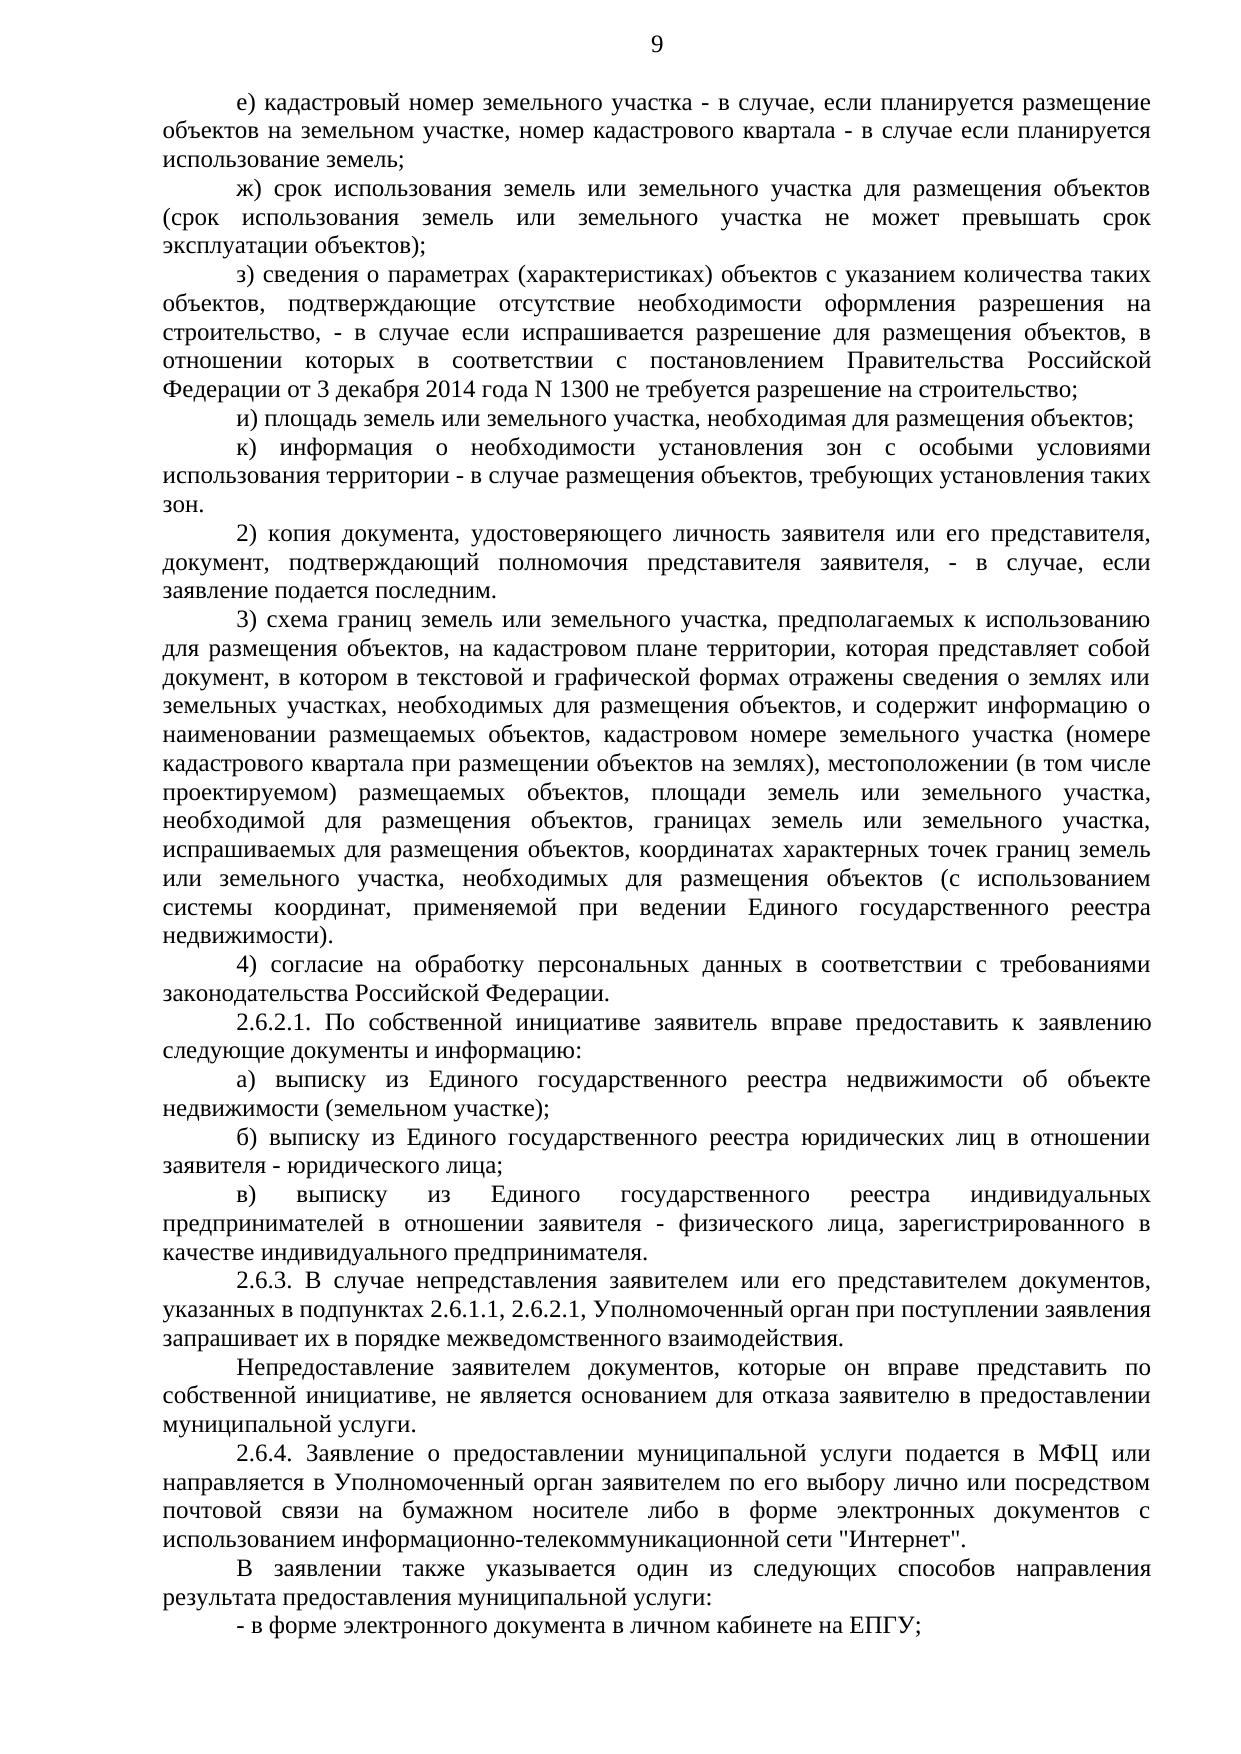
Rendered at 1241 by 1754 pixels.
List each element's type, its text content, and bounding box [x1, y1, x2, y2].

text в) выписку из Единого государственного реестра индивидуальных предпринимателей в отношении заявителя - физического лица, зарегистрированного в качестве индивидуального предпринимателя. [162, 1179, 1152, 1265]
text 2.6.3. В случае непредставления заявителем или его представителем документов, указанных в подпунктах 2.6.1.1, 2.6.2.1, Уполномоченный орган при поступлении заявления запрашивает их в порядке межведомственного взаимодействия. [162, 1265, 1152, 1352]
text 3) схема границ земель или земельного участка, предполагаемых к использованию для размещения объектов, на кадастровом плане территории, которая представляет собой документ, в котором в текстовой и графической формах отражены сведения о землях или земельных участках, необходимых для размещения объектов, и содержит информацию о наименовании размещаемых объектов, кадастровом номере земельного участка (номере кадастрового квартала при размещении объектов на землях), местоположении (в том числе проектируемом) размещаемых объектов, площади земель или земельного участка, необходимой для размещения объектов, границах земель или земельного участка, испрашиваемых для размещения объектов, координатах характерных точек границ земель или земельного участка, необходимых для размещения объектов (с использованием системы координат, применяемой при ведении Единого государственного реестра недвижимости). [162, 604, 1152, 949]
text а) выписку из Единого государственного реестра недвижимости об объекте недвижимости (земельном участке); [162, 1064, 1152, 1122]
text з) сведения о параметрах (характеристиках) объектов с указанием количества таких объектов, подтверждающие отсутствие необходимости оформления разрешения на строительство, - в случае если испрашивается разрешение для размещения объектов, в отношении которых в соответствии с постановлением Правительства Российской Федерации от 3 декабря 2014 года N 1300 не требуется разрешение на строительство; [162, 259, 1152, 403]
text е) кадастровый номер земельного участка - в случае, если планируется размещение объектов на земельном участке, номер кадастрового квартала - в случае если планируется использование земель; [162, 87, 1152, 173]
text 4) согласие на обработку персональных данных в соответствии с требованиями законодательства Российской Федерации. [162, 949, 1152, 1007]
text 2.6.4. Заявление о предоставлении муниципальной услуги подается в МФЦ или направляется в Уполномоченный орган заявителем по его выбору лично или посредством почтовой связи на бумажном носителе либо в форме электронных документов с использованием информационно-телекоммуникационной сети "Интернет". [162, 1438, 1152, 1553]
text Непредоставление заявителем документов, которые он вправе представить по собственной инициативе, не является основанием для отказа заявителю в предоставлении муниципальной услуги. [162, 1352, 1152, 1438]
text 2.6.2.1. По собственной инициативе заявитель вправе предоставить к заявлению следующие документы и информацию: [162, 1007, 1152, 1064]
text В заявлении также указывается один из следующих способов направления результата предоставления муниципальной услуги: [162, 1553, 1152, 1610]
text - в форме электронного документа в личном кабинете на ЕПГУ; [162, 1610, 1152, 1639]
text 2) копия документа, удостоверяющего личность заявителя или его представителя, документ, подтверждающий полномочия представителя заявителя, - в случае, если заявление подается последним. [162, 518, 1152, 604]
text и) площадь земель или земельного участка, необходимая для размещения объектов; [162, 403, 1152, 432]
text ж) срок использования земель или земельного участка для размещения объектов (срок использования земель или земельного участка не может превышать срок эксплуатации объектов); [162, 173, 1152, 259]
text к) информация о необходимости установления зон с особыми условиями использования территории - в случае размещения объектов, требующих установления таких зон. [162, 432, 1152, 518]
text б) выписку из Единого государственного реестра юридических лиц в отношении заявителя - юридического лица; [162, 1122, 1152, 1179]
